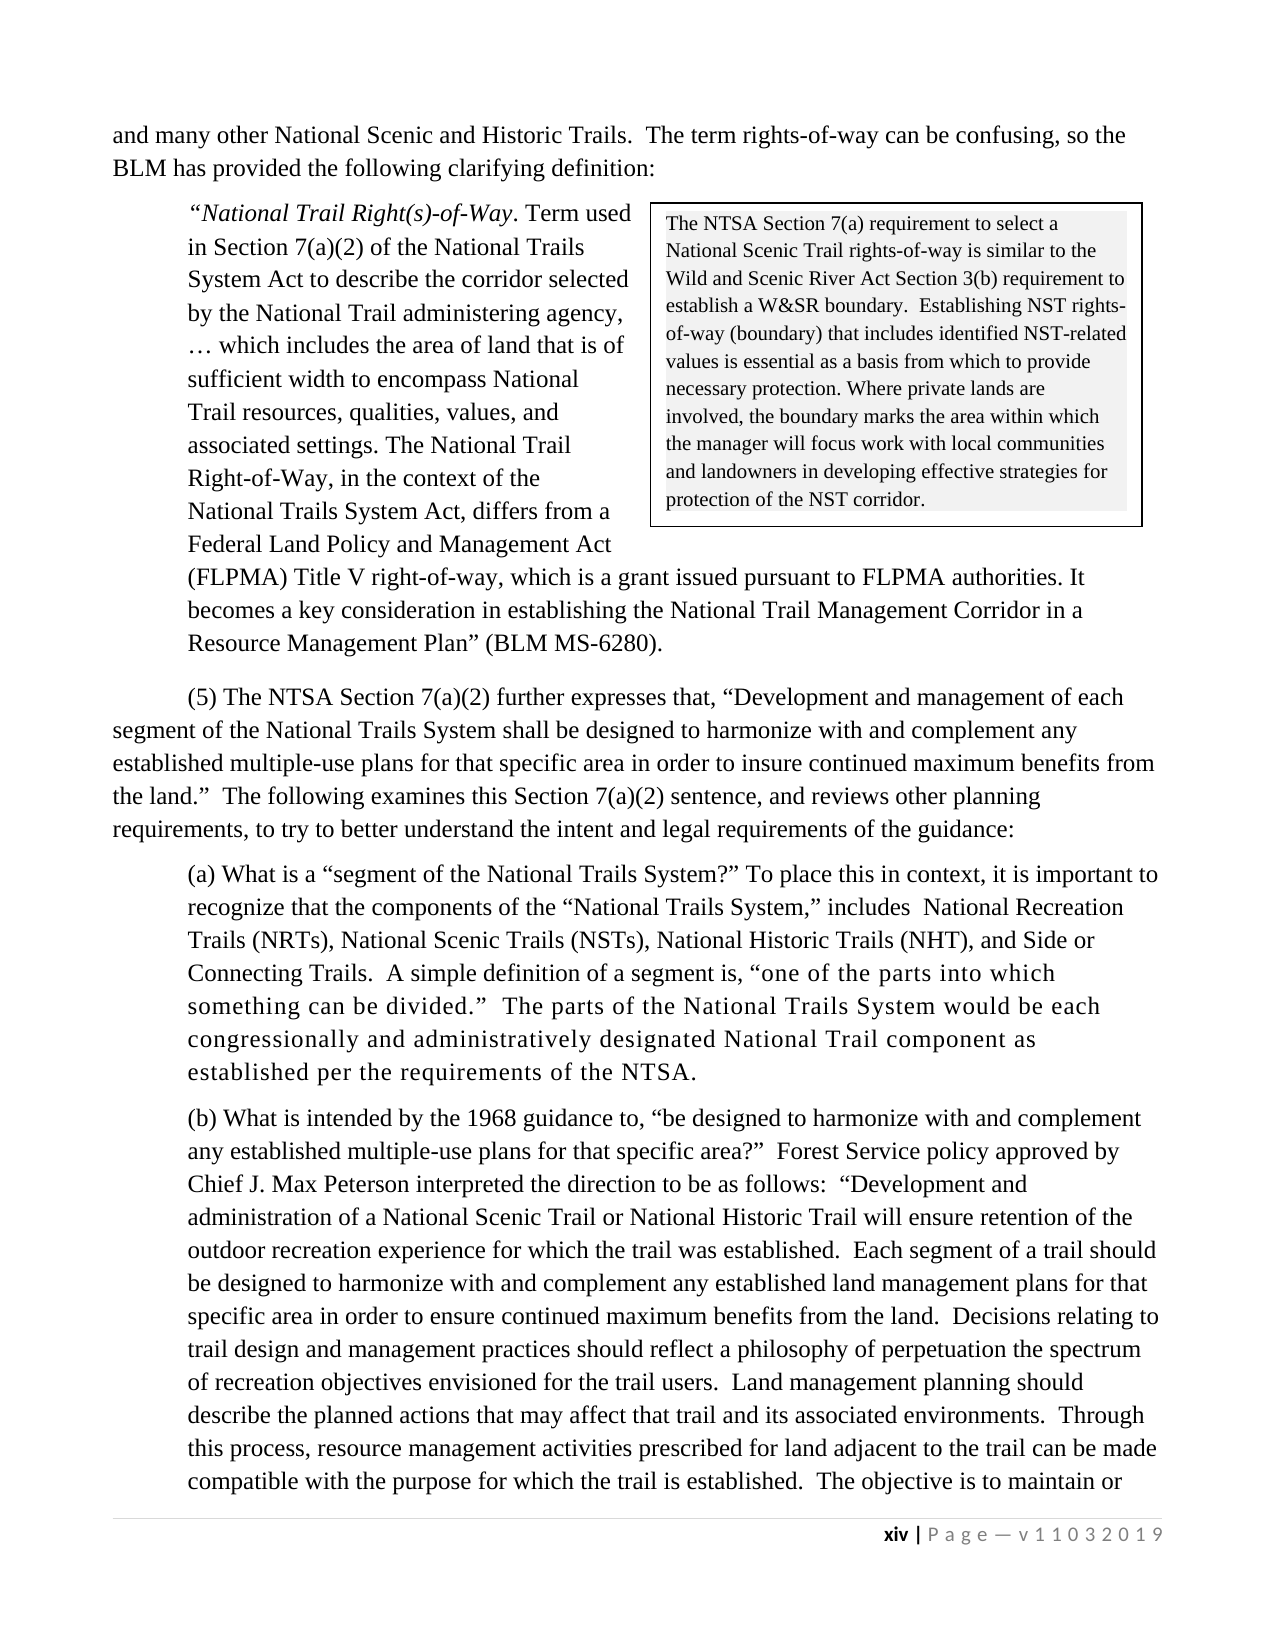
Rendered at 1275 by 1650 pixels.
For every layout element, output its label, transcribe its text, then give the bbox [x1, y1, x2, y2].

text “National Trail Right(s)-of-Way. Term used in Section 7(a)(2) of the National Trails System Act to describe the corridor selected by the National Trail administering agency,… which includes the area of land that is of sufficient width to encompass National Trail resources, qualities, values, and associated settings. The National Trail Right-of-Way, in the context of the National Trails System Act, differs from a Federal Land Policy and Management Act (FLPMA) Title V right-of-way, which is a grant issued pursuant to FLPMA authorities. It becomes a key consideration in establishing the National Trail Management Corridor in a Resource Management Plan” (BLM MS-6280). [187, 198, 1162, 657]
text (a) What is a “segment of the National Trails System?” To place this in context, it is important to recognize that the components of the “National Trails System,” includes National Recreation Trails (NRTs), National Scenic Trails (NSTs), National Historic Trails (NHT), and Side or Connecting Trails. A simple definition of a segment is, “one of the parts into which something can be divided.” The parts of the National Trails System would be each congressionally and administratively designated National Trail component as established per the requirements of the NTSA. [187, 859, 1162, 1086]
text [112, 120, 1162, 182]
text (5) The NTSA Section 7(a)(2) further expresses that, “Development and management of each segment of the National Trails System shall be designed to harmonize with and complement any established multiple-use plans for that specific area in order to insure continued maximum benefits from the land.” The following examines this Section 7(a)(2) sentence, and reviews other planning requirements, to try to better understand the intent and legal requirements of the guidance: [112, 682, 1162, 842]
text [187, 1103, 1162, 1495]
